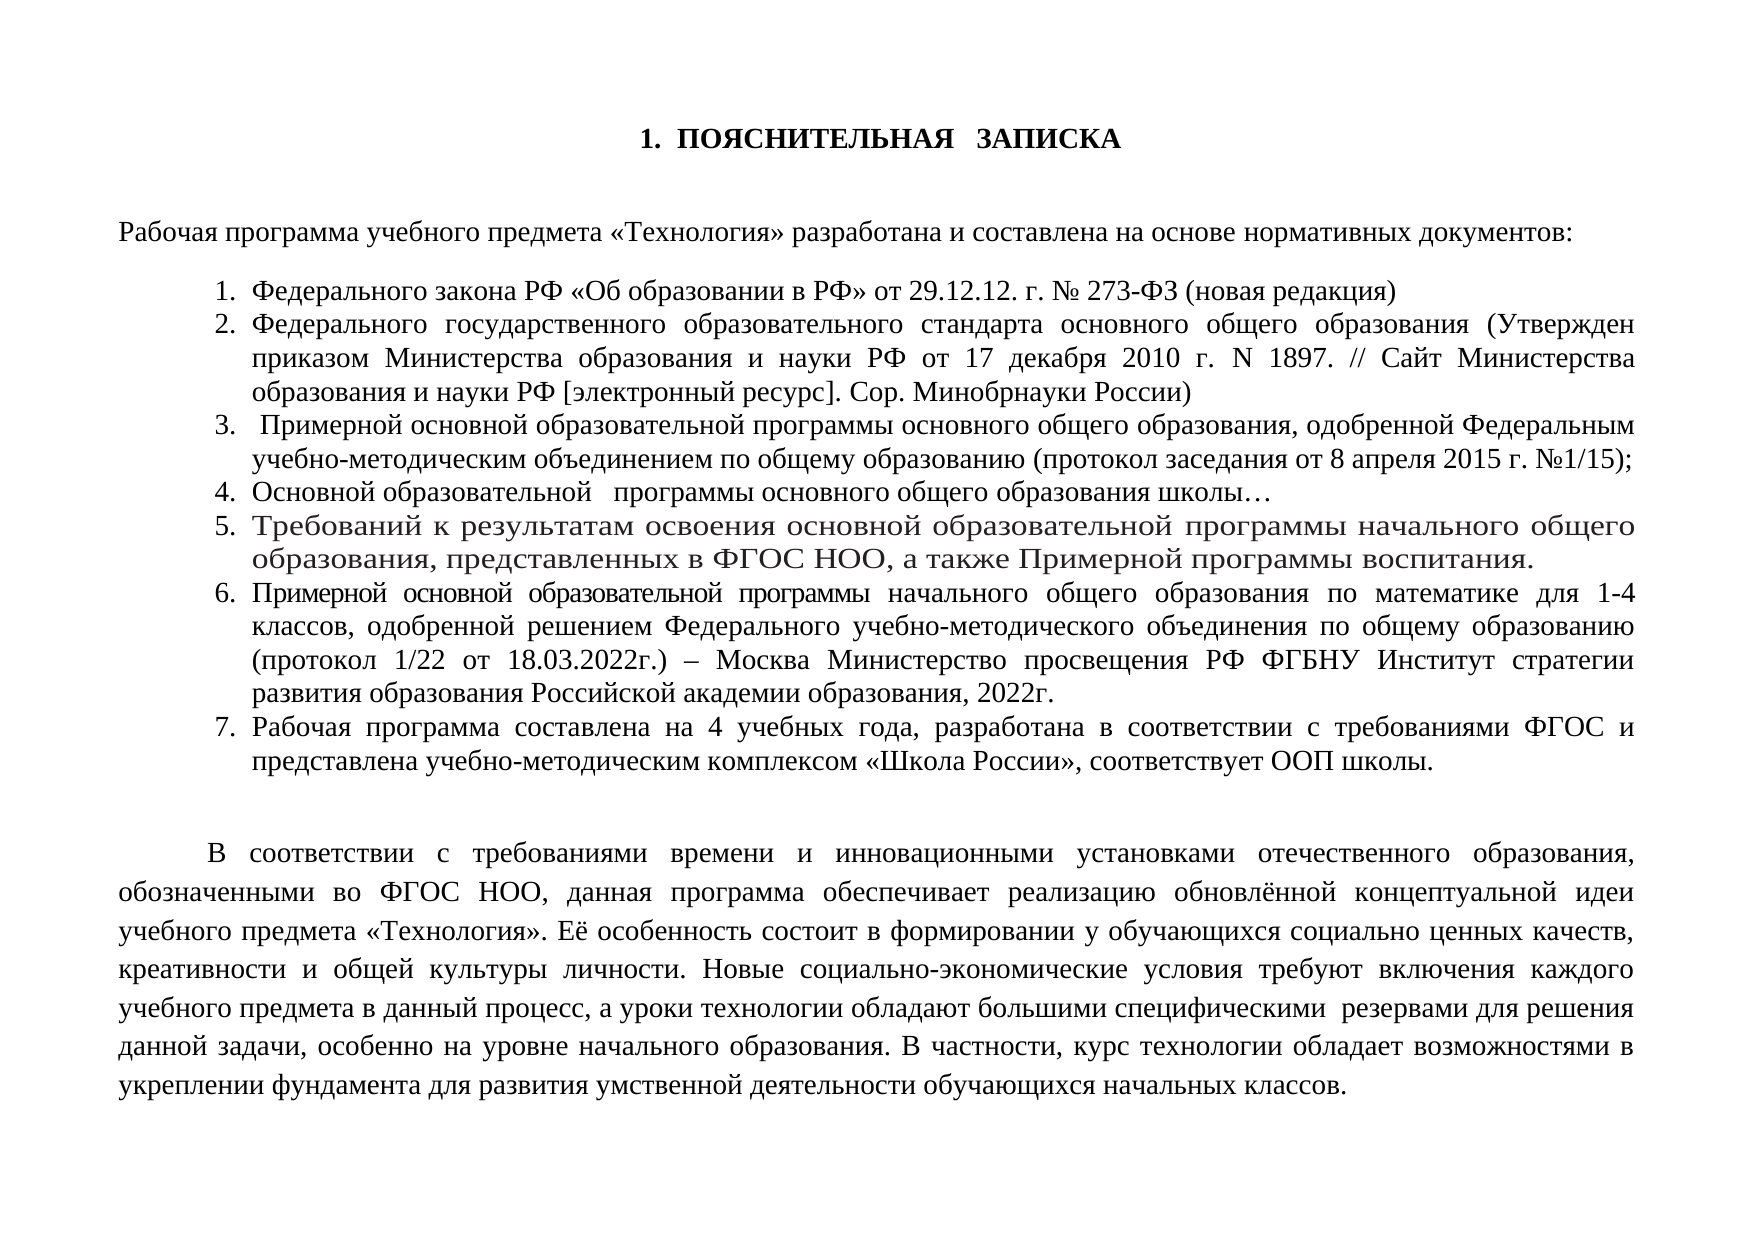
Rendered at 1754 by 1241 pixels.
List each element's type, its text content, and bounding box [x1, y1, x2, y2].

list Федерального государственного образовательного стандарта основного общего образования (Утвержден приказом Министерства образования и науки РФ от 17 декабря 2010 г. N 1897. // Сайт Министерства образования и науки РФ [электронный ресурс]. Сор. Минобрнауки России) [214, 307, 1636, 407]
list Примерной основной образовательной программы основного общего образования, одобренной Федеральным учебно-методическим объединением по общему образованию (протокол заседания от 8 апреля 2015 г. №1/15); [214, 407, 1636, 474]
list Требований к результатам освоения основной образовательной программы начального общего образования, представленных в ФГОС НОО, а также Примерной программы воспитания. [214, 508, 1636, 575]
list ПОЯСНИТЕЛЬНАЯ ЗАПИСКА [125, 121, 1636, 154]
list Рабочая программа составлена на 4 учебных года, разработана в соответствии с требованиями ФГОС и представлена учебно-методическим комплексом «Школа России», соответствует ООП школы. [214, 709, 1636, 776]
text Рабочая программа учебного предмета «Технология» разработана и составлена на основе нормативных документов: [118, 214, 1636, 247]
text В соответствии с требованиями времени и инновационными установками отечественного образования, обозначенными во ФГОС НОО, данная программа обеспечивает реализацию обновлённой концептуальной идеи учебного предмета «Технология». Её особенность состоит в формировании у обучающихся социально ценных качеств, креативности и общей культуры личности. Новые социально-экономические условия требуют включения каждого учебного предмета в данный процесс, а уроки технологии обладают большими специфическими резервами для решения данной задачи, особенно на уровне начального образования. В частности, курс технологии обладает возможностями в укреплении фундамента для развития умственной деятельности обучающихся начальных классов. [118, 836, 1636, 1100]
list Основной образовательной программы основного общего образования школы… [214, 474, 1636, 508]
list Примерной основной образовательной программы начального общего образования по математике для 1-4 классов, одобренной решением Федерального учебно-методического объединения по общему образованию (протокол 1/22 от 18.03.2022г.) – Москва Министерство просвещения РФ ФГБНУ Институт стратегии развития образования Российской академии образования, 2022г. [214, 575, 1636, 709]
list Федерального закона РФ «Об образовании в РФ» от 29.12.12. г. № 273-ФЗ (новая редакция) [214, 273, 1636, 307]
